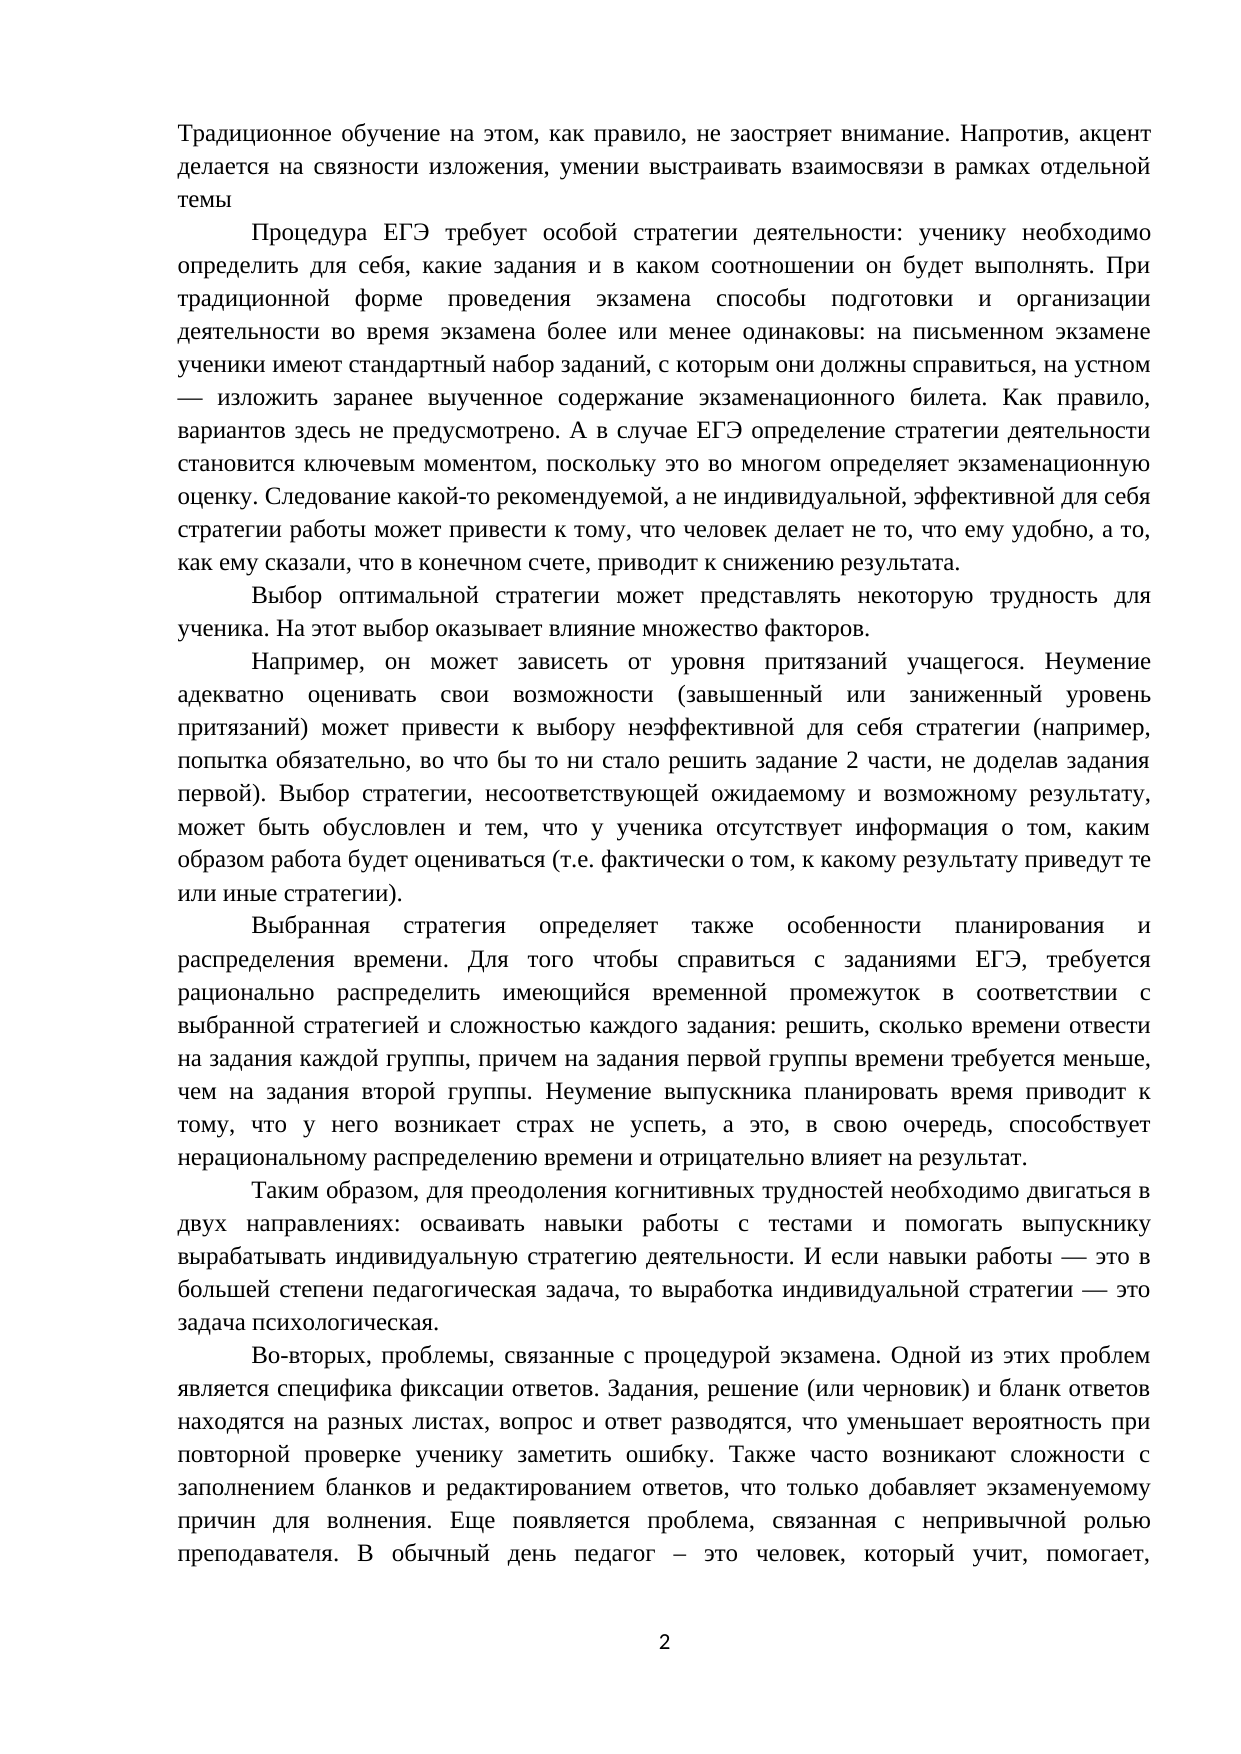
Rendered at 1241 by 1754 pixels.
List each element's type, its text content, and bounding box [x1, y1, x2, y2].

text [177, 118, 1152, 213]
text Выбор оптимальной стратегии может представлять некоторую трудность для ученика. На этот выбор оказывает влияние множество факторов. [177, 580, 1152, 642]
text Таким образом, для преодоления когнитивных трудностей необходимо двигаться в двух направлениях: осваивать навыки работы с тестами и помогать выпускнику вырабатывать индивидуальную стратегию деятельности. И если навыки работы — это в большей степени педагогическая задача, то выработка индивидуальной стратегии — это задача психологическая. [177, 1175, 1152, 1336]
text Например, он может зависеть от уровня притязаний учащегося. Неумение адекватно оценивать свои возможности (завышенный или заниженный уровень притязаний) может привести к выбору неэффективной для себя стратегии (например, попытка обязательно, во что бы то ни стало решить задание 2 части, не доделав задания первой). Выбор стратегии, несоответствующей ожидаемому и возможному результату, может быть обусловлен и тем, что у ученика отсутствует информация о том, каким образом работа будет оцениваться (т.е. фактически о том, к какому результату приведут те или иные стратегии). [177, 646, 1152, 906]
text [177, 1340, 1152, 1567]
text Выбранная стратегия определяет также особенности планирования и распределения времени. Для того чтобы справиться с заданиями ЕГЭ, требуется рационально распределить имеющийся временной промежуток в соответствии с выбранной стратегией и сложностью каждого задания: решить, сколько времени отвести на задания каждой группы, причем на задания первой группы времени требуется меньше, чем на задания второй группы. Неумение выпускника планировать время приводит к тому, что у него возникает страх не успеть, а это, в свою очередь, способствует нерациональному распределению времени и отрицательно влияет на результат. [177, 911, 1152, 1171]
text Процедура ЕГЭ требует особой стратегии деятельности: ученику необходимо определить для себя, какие задания и в каком соотношении он будет выполнять. При традиционной форме проведения экзамена способы подготовки и организации деятельности во время экзамена более или менее одинаковы: на письменном экзамене ученики имеют стандартный набор заданий, с которым они должны справиться, на устном — изложить заранее выученное содержание экзаменационного билета. Как правило, вариантов здесь не предусмотрено. А в случае ЕГЭ определение стратегии деятельности становится ключевым моментом, поскольку это во многом определяет экзаменационную оценку. Следование какой-то рекомендуемой, а не индивидуальной, эффективной для себя стратегии работы может привести к тому, что человек делает не то, что ему удобно, а то, как ему сказали, что в конечном счете, приводит к снижению результата. [177, 217, 1152, 576]
